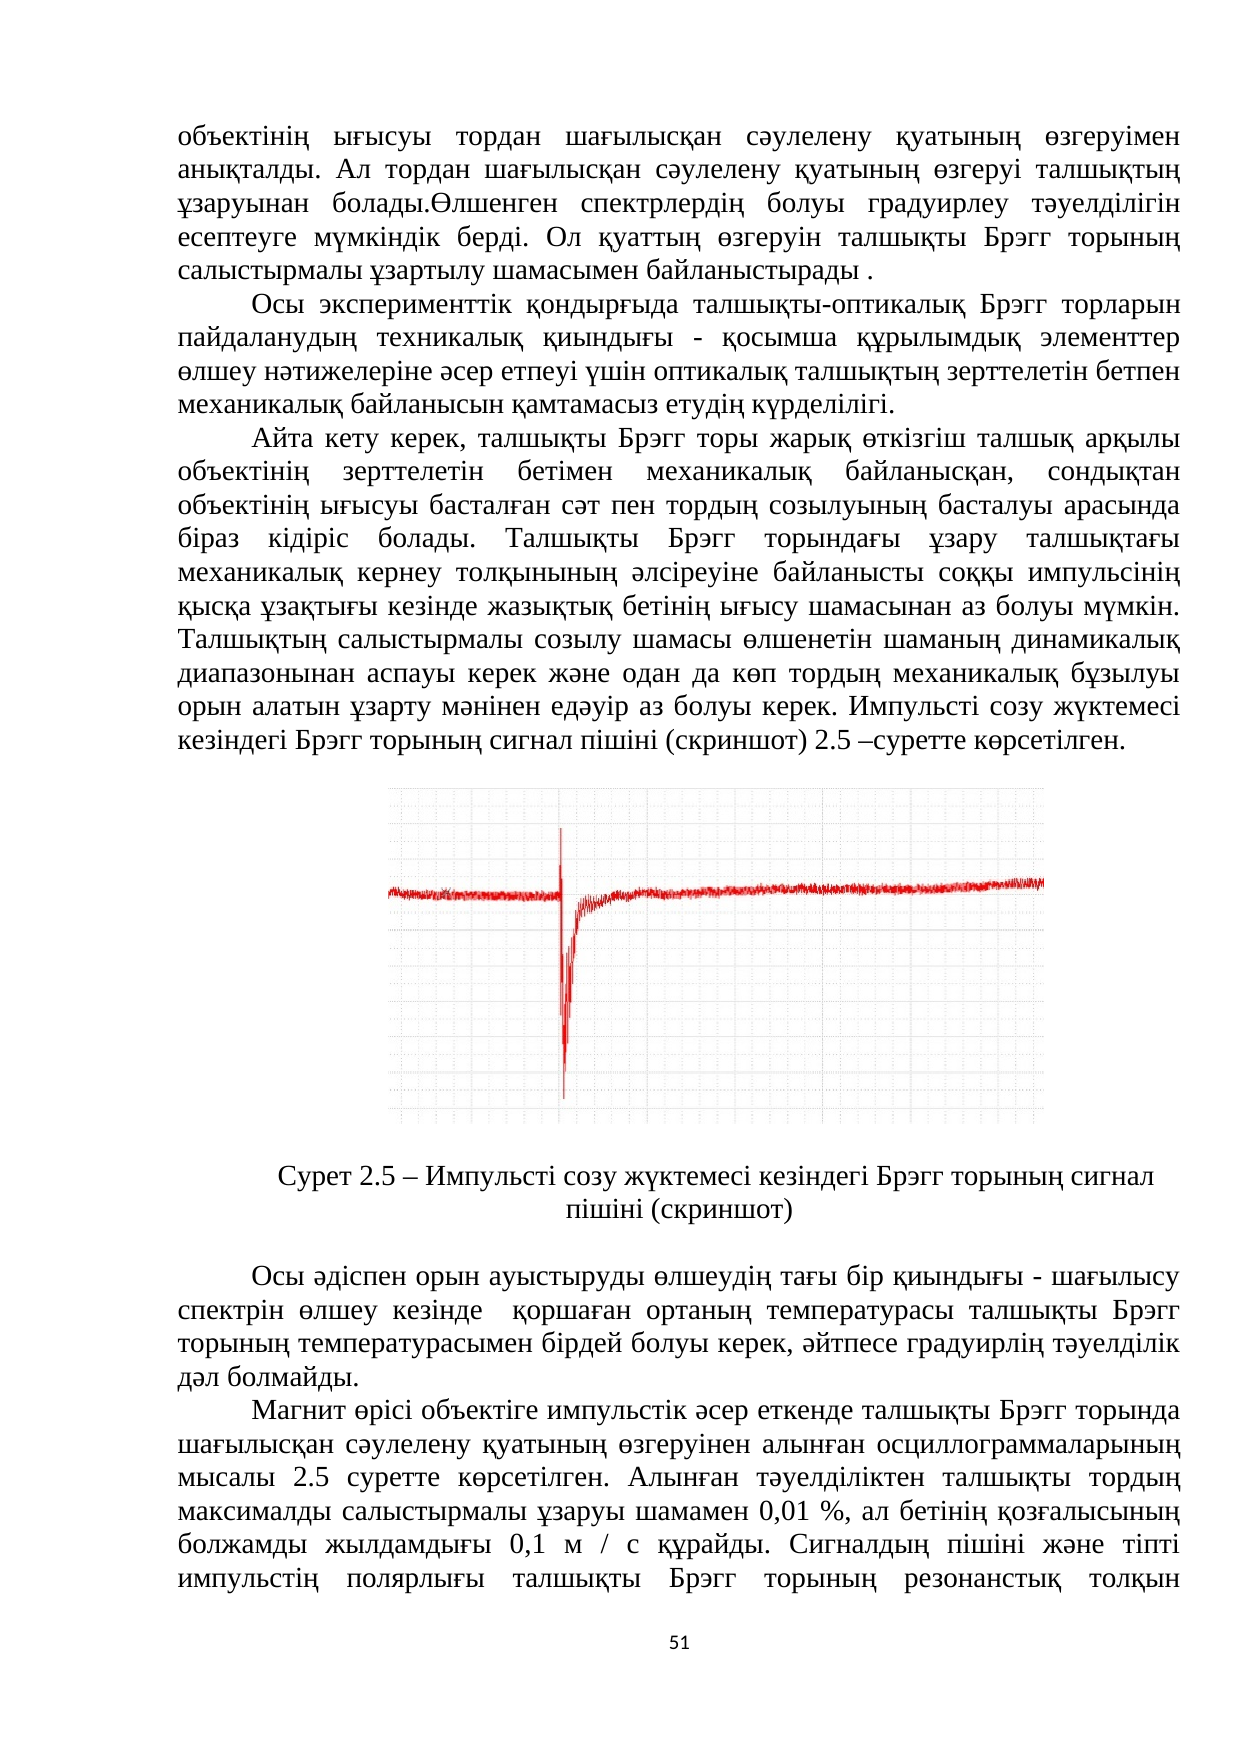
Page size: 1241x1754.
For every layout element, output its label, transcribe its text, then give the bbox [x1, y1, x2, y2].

picture [388, 788, 1044, 1124]
text Айта кету керек, талшықты Брэгг торы жарық өткізгіш талшық арқылы объектінің зерттелетін бетімен механикалық байланысқан, сондықтан объектінің ығысуы басталған сәт пен тордың созылуының басталуы арасында біраз кідіріс болады. Талшықты Брэгг торындағы ұзару талшықтағы механикалық кернеу толқынының әлсіреуіне байланысты соққы импульсінің қысқа ұзақтығы кезінде жазықтық бетінің ығысу шамасынан аз болуы мүмкін. Талшықтың салыстырмалы созылу шамасы өлшенетін шаманың динамикалық диапазонынан аспауы керек және одан да көп тордың механикалық бұзылуы орын алатын ұзарту мәнінен едәуір аз болуы керек. Импульсті созу жүктемесі кезіндегі Брэгг торының сигнал пішіні (скриншот) 2.5 –суретте көрсетілген. [177, 420, 1181, 755]
text Осы эксперименттік қондырғыда талшықты-оптикалық Брэгг торларын пайдаланудың техникалық қиындығы - қосымша құрылымдық элементтер өлшеу нәтижелеріне әсер етпеуі үшін оптикалық талшықтың зерттелетін бетпен механикалық байланысын қамтамасыз етудің күрделілігі. [177, 286, 1181, 420]
text Осы әдіспен орын ауыстыруды өлшеудің тағы бір қиындығы - шағылысу спектрін өлшеу кезінде қоршаған ортаның температурасы талшықты Брэгг торының температурасымен бірдей болуы керек, әйтпесе градуирлің тәуелділік дәл болмайды. [177, 1258, 1181, 1392]
text Сурет 2.5 – Импульсті созу жүктемесі кезіндегі Брэгг торының сигнал пішіні (скриншот) [177, 1158, 1181, 1225]
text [177, 1392, 1181, 1594]
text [177, 118, 1181, 286]
